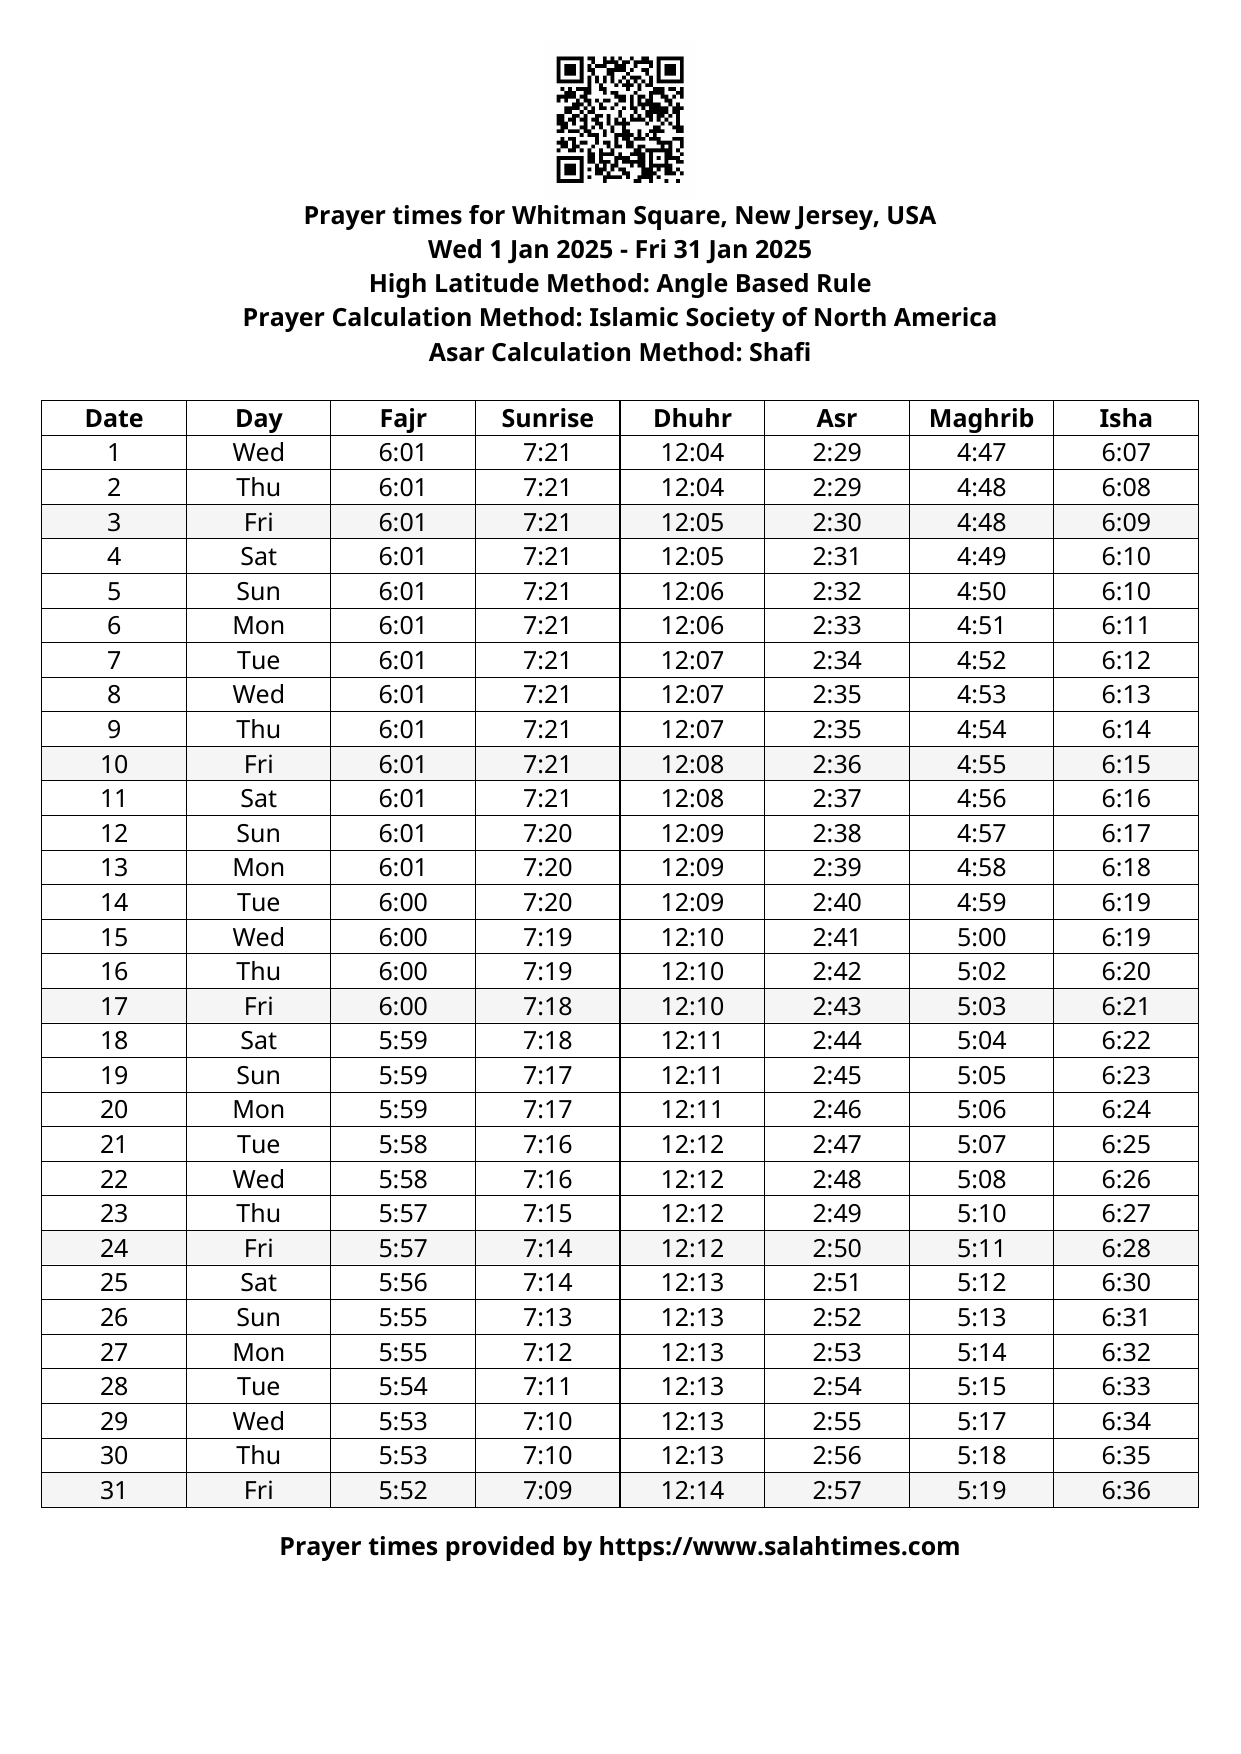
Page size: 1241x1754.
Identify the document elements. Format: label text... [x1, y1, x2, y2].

table_cell 6:00 [331, 920, 475, 953]
table_header Dhuhr [621, 401, 764, 434]
table_cell 5:57 [331, 1196, 475, 1230]
table_cell 6:00 [331, 885, 475, 919]
table_cell 7:13 [476, 1300, 619, 1334]
table_cell Tue [187, 643, 330, 677]
table_cell 16 [42, 954, 186, 988]
table_cell 12:12 [621, 1231, 764, 1264]
table_cell Wed [187, 1404, 330, 1437]
table_cell 2:35 [765, 712, 909, 746]
text Asar Calculation Method: Shafi [42, 334, 1198, 368]
table_cell 12:04 [621, 436, 764, 469]
table_cell 2:40 [765, 885, 909, 919]
table_cell 19 [42, 1058, 186, 1092]
table_cell 6:01 [331, 574, 475, 607]
table_cell 14 [42, 885, 186, 919]
table_cell 4:52 [910, 643, 1053, 677]
table_cell 5:55 [331, 1300, 475, 1334]
table_cell 6:01 [331, 470, 475, 504]
table_cell 6:10 [1054, 574, 1198, 607]
table_cell 4:51 [910, 609, 1053, 642]
table_cell 6:01 [331, 505, 475, 538]
table_cell 12:12 [621, 1162, 764, 1195]
table_cell Wed [187, 920, 330, 953]
text Prayer Calculation Method: Islamic Society of North America [42, 300, 1198, 334]
table_cell 28 [42, 1369, 186, 1403]
table_cell 2:45 [765, 1058, 909, 1092]
table_cell 12:12 [621, 1196, 764, 1230]
table_cell 6:33 [1054, 1369, 1198, 1403]
table_cell 5:56 [331, 1266, 475, 1299]
table_cell 2:36 [765, 747, 909, 780]
table_cell 7:16 [476, 1127, 619, 1161]
table_cell 4:59 [910, 885, 1053, 919]
table_header Isha [1054, 401, 1198, 434]
table_cell Fri [187, 989, 330, 1022]
table_cell 4:56 [910, 781, 1053, 815]
table_cell 6:09 [1054, 505, 1198, 538]
table_cell 12:13 [621, 1300, 764, 1334]
table_cell 6:01 [331, 816, 475, 849]
table_cell 12:10 [621, 989, 764, 1022]
table_cell 2:50 [765, 1231, 909, 1264]
table_cell 5:59 [331, 1024, 475, 1057]
table_cell 5:59 [331, 1093, 475, 1126]
table_cell 7:21 [476, 781, 619, 815]
table_cell 6 [42, 609, 186, 642]
table_cell 7:21 [476, 678, 619, 711]
table_cell 4:54 [910, 712, 1053, 746]
table_cell 7:15 [476, 1196, 619, 1230]
table_cell 6:27 [1054, 1196, 1198, 1230]
table_cell 7:18 [476, 1024, 619, 1057]
table_cell 12:13 [621, 1404, 764, 1437]
picture [542, 41, 699, 198]
table_cell 6:17 [1054, 816, 1198, 849]
table_cell 12:08 [621, 781, 764, 815]
table_cell 4:53 [910, 678, 1053, 711]
table_cell Mon [187, 609, 330, 642]
table_cell 12:08 [621, 747, 764, 780]
table_cell 6:32 [1054, 1335, 1198, 1368]
table_cell 7:14 [476, 1231, 619, 1264]
table_cell Thu [187, 712, 330, 746]
table_cell 5:18 [910, 1439, 1053, 1472]
table_cell 4:55 [910, 747, 1053, 780]
table_cell 4:47 [910, 436, 1053, 469]
table_cell 6:00 [331, 989, 475, 1022]
table_cell 5:59 [331, 1058, 475, 1092]
table_cell 9 [42, 712, 186, 746]
table_cell 6:28 [1054, 1231, 1198, 1264]
table_cell 2:44 [765, 1024, 909, 1057]
text Wed 1 Jan 2025 - Fri 31 Jan 2025 [42, 232, 1198, 266]
table_cell 24 [42, 1231, 186, 1264]
table_header Asr [765, 401, 909, 434]
table_cell 5:15 [910, 1369, 1053, 1403]
table_cell 5:58 [331, 1127, 475, 1161]
table_cell 2:53 [765, 1335, 909, 1368]
table_cell Sat [187, 781, 330, 815]
table_cell 6:01 [331, 712, 475, 746]
table_cell 22 [42, 1162, 186, 1195]
table_cell 25 [42, 1266, 186, 1299]
table_cell 12:11 [621, 1058, 764, 1092]
table_cell 4:50 [910, 574, 1053, 607]
table_cell 23 [42, 1196, 186, 1230]
table_cell 2:51 [765, 1266, 909, 1299]
table_cell 4:48 [910, 470, 1053, 504]
table_cell 29 [42, 1404, 186, 1437]
text High Latitude Method: Angle Based Rule [42, 266, 1198, 300]
table_cell Fri [187, 505, 330, 538]
table_cell 5:02 [910, 954, 1053, 988]
table_cell Tue [187, 1127, 330, 1161]
table_cell 7:10 [476, 1404, 619, 1437]
table_cell 12:05 [621, 539, 764, 573]
text Prayer times provided by https://www.salahtimes.com [42, 1528, 1198, 1563]
table_cell Sun [187, 816, 330, 849]
table_cell 7:17 [476, 1058, 619, 1092]
table_cell 6:00 [331, 954, 475, 988]
table_cell 6:24 [1054, 1093, 1198, 1126]
table_cell Fri [187, 1473, 330, 1507]
table_cell 2:34 [765, 643, 909, 677]
table_cell 6:15 [1054, 747, 1198, 780]
table_cell 26 [42, 1300, 186, 1334]
table_cell 12:12 [621, 1127, 764, 1161]
table_cell 12:10 [621, 954, 764, 988]
table_cell 6:01 [331, 609, 475, 642]
table_cell 17 [42, 989, 186, 1022]
table_cell 6:19 [1054, 885, 1198, 919]
table_cell 31 [42, 1473, 186, 1507]
table_cell 2:32 [765, 574, 909, 607]
table_cell 15 [42, 920, 186, 953]
table_cell Sat [187, 539, 330, 573]
table_cell 2:29 [765, 436, 909, 469]
table_cell 7:09 [476, 1473, 619, 1507]
table_cell Sun [187, 574, 330, 607]
table_cell 2:52 [765, 1300, 909, 1334]
table_cell 7:10 [476, 1439, 619, 1472]
table_cell 5:07 [910, 1127, 1053, 1161]
table_cell 20 [42, 1093, 186, 1126]
table_cell 6:01 [331, 643, 475, 677]
table_cell Mon [187, 1093, 330, 1126]
table_cell 5:17 [910, 1404, 1053, 1437]
table_cell 7:18 [476, 989, 619, 1022]
table_cell Thu [187, 1439, 330, 1472]
table_cell 5:05 [910, 1058, 1053, 1092]
table_cell 3 [42, 505, 186, 538]
table_cell Wed [187, 1162, 330, 1195]
table_cell 2:37 [765, 781, 909, 815]
table_cell 7:21 [476, 505, 619, 538]
table_cell 5:13 [910, 1300, 1053, 1334]
table_cell 2:43 [765, 989, 909, 1022]
table_cell 5:53 [331, 1404, 475, 1437]
table_cell 6:30 [1054, 1266, 1198, 1299]
table_cell 6:23 [1054, 1058, 1198, 1092]
table_cell 5:04 [910, 1024, 1053, 1057]
table_cell 7:21 [476, 747, 619, 780]
table_cell 5:11 [910, 1231, 1053, 1264]
table_cell 12:10 [621, 920, 764, 953]
table_cell 5:06 [910, 1093, 1053, 1126]
table_cell 2:29 [765, 470, 909, 504]
table_cell 6:25 [1054, 1127, 1198, 1161]
table_cell 6:10 [1054, 539, 1198, 573]
table_header Day [187, 401, 330, 434]
table_cell 5:53 [331, 1439, 475, 1472]
table_cell 6:26 [1054, 1162, 1198, 1195]
table_cell 12:13 [621, 1266, 764, 1299]
table_cell 6:20 [1054, 954, 1198, 988]
table_cell 6:36 [1054, 1473, 1198, 1507]
table_cell 5:08 [910, 1162, 1053, 1195]
table_cell 5:03 [910, 989, 1053, 1022]
table_cell 2:49 [765, 1196, 909, 1230]
table_cell 7:16 [476, 1162, 619, 1195]
table_cell 5:58 [331, 1162, 475, 1195]
table_cell 6:08 [1054, 470, 1198, 504]
table_cell 7:21 [476, 643, 619, 677]
table_cell 27 [42, 1335, 186, 1368]
table_cell 12:07 [621, 643, 764, 677]
table_cell 2:41 [765, 920, 909, 953]
table_cell Sun [187, 1058, 330, 1092]
table_cell 2:35 [765, 678, 909, 711]
table_cell Fri [187, 1231, 330, 1264]
table_cell Sun [187, 1300, 330, 1334]
table_cell 6:14 [1054, 712, 1198, 746]
table_cell 2:46 [765, 1093, 909, 1126]
table_cell Tue [187, 885, 330, 919]
table_cell 30 [42, 1439, 186, 1472]
table_cell 21 [42, 1127, 186, 1161]
table_cell 13 [42, 851, 186, 884]
table_cell 12:11 [621, 1093, 764, 1126]
table_cell 2:55 [765, 1404, 909, 1437]
table_cell 7:21 [476, 712, 619, 746]
table_cell 12:13 [621, 1335, 764, 1368]
table_cell Wed [187, 678, 330, 711]
table_cell 11 [42, 781, 186, 815]
table_cell 7:14 [476, 1266, 619, 1299]
table_cell 5:54 [331, 1369, 475, 1403]
table_cell 5:19 [910, 1473, 1053, 1507]
table_header Date [42, 401, 186, 434]
table_cell 2 [42, 470, 186, 504]
table_cell 5 [42, 574, 186, 607]
table_cell 2:56 [765, 1439, 909, 1472]
table_cell Sat [187, 1266, 330, 1299]
table_cell 6:01 [331, 678, 475, 711]
table_cell 2:30 [765, 505, 909, 538]
table_header Sunrise [476, 401, 619, 434]
table_cell 12:09 [621, 816, 764, 849]
table_cell 6:19 [1054, 920, 1198, 953]
table_cell Wed [187, 436, 330, 469]
table_cell 12:11 [621, 1024, 764, 1057]
table_cell 2:57 [765, 1473, 909, 1507]
table_cell 7:19 [476, 920, 619, 953]
table_cell 6:01 [331, 851, 475, 884]
table_cell 7:21 [476, 436, 619, 469]
table_cell 1 [42, 436, 186, 469]
table_cell 4:58 [910, 851, 1053, 884]
table_cell 4:49 [910, 539, 1053, 573]
table_cell 2:31 [765, 539, 909, 573]
table_cell 7:12 [476, 1335, 619, 1368]
table_cell 6:16 [1054, 781, 1198, 815]
table_cell 7:21 [476, 609, 619, 642]
table_cell 2:39 [765, 851, 909, 884]
table_cell Thu [187, 470, 330, 504]
table_cell 6:12 [1054, 643, 1198, 677]
table_cell 6:11 [1054, 609, 1198, 642]
table_cell 7:20 [476, 851, 619, 884]
table_cell 18 [42, 1024, 186, 1057]
table_cell 12:05 [621, 505, 764, 538]
table_header Maghrib [910, 401, 1053, 434]
table_cell Fri [187, 747, 330, 780]
table_cell 5:14 [910, 1335, 1053, 1368]
text Prayer times for Whitman Square, New Jersey, USA [42, 198, 1198, 232]
table_cell 6:01 [331, 436, 475, 469]
table_cell 12 [42, 816, 186, 849]
table_cell 5:52 [331, 1473, 475, 1507]
table_cell 2:38 [765, 816, 909, 849]
table_cell 6:01 [331, 781, 475, 815]
table_cell 12:14 [621, 1473, 764, 1507]
table_cell Mon [187, 1335, 330, 1368]
table_cell 12:07 [621, 678, 764, 711]
table_cell 6:18 [1054, 851, 1198, 884]
table_cell 12:13 [621, 1439, 764, 1472]
table_cell 12:04 [621, 470, 764, 504]
table_cell 6:01 [331, 539, 475, 573]
table_cell 12:09 [621, 851, 764, 884]
table_cell 12:07 [621, 712, 764, 746]
table_cell 7:21 [476, 574, 619, 607]
table_cell 6:31 [1054, 1300, 1198, 1334]
table_cell Sat [187, 1024, 330, 1057]
table_cell 12:06 [621, 574, 764, 607]
table_cell 4:48 [910, 505, 1053, 538]
table_cell 7:17 [476, 1093, 619, 1126]
table_cell Thu [187, 954, 330, 988]
table_cell 12:06 [621, 609, 764, 642]
table_cell 2:48 [765, 1162, 909, 1195]
table_cell 4:57 [910, 816, 1053, 849]
table_cell 7:20 [476, 885, 619, 919]
table_cell 6:07 [1054, 436, 1198, 469]
table_cell 4 [42, 539, 186, 573]
table_cell 12:13 [621, 1369, 764, 1403]
table_cell 7:21 [476, 470, 619, 504]
table_cell 2:54 [765, 1369, 909, 1403]
table_cell 2:47 [765, 1127, 909, 1161]
table_cell 6:22 [1054, 1024, 1198, 1057]
table_cell 7:20 [476, 816, 619, 849]
table_cell Thu [187, 1196, 330, 1230]
table_cell 5:00 [910, 920, 1053, 953]
table_cell 7:19 [476, 954, 619, 988]
table_cell 6:34 [1054, 1404, 1198, 1437]
table_cell 5:57 [331, 1231, 475, 1264]
table_cell 6:01 [331, 747, 475, 780]
table_cell 6:21 [1054, 989, 1198, 1022]
table_cell 2:33 [765, 609, 909, 642]
table_cell 6:13 [1054, 678, 1198, 711]
table_cell 12:09 [621, 885, 764, 919]
table_cell 7 [42, 643, 186, 677]
table_cell 2:42 [765, 954, 909, 988]
table_cell 5:55 [331, 1335, 475, 1368]
table_header Fajr [331, 401, 475, 434]
table_cell Tue [187, 1369, 330, 1403]
table_cell 10 [42, 747, 186, 780]
table_cell 5:10 [910, 1196, 1053, 1230]
table_cell 8 [42, 678, 186, 711]
table_cell 7:21 [476, 539, 619, 573]
table_cell Mon [187, 851, 330, 884]
table_cell 5:12 [910, 1266, 1053, 1299]
table_cell 6:35 [1054, 1439, 1198, 1472]
table_cell 7:11 [476, 1369, 619, 1403]
